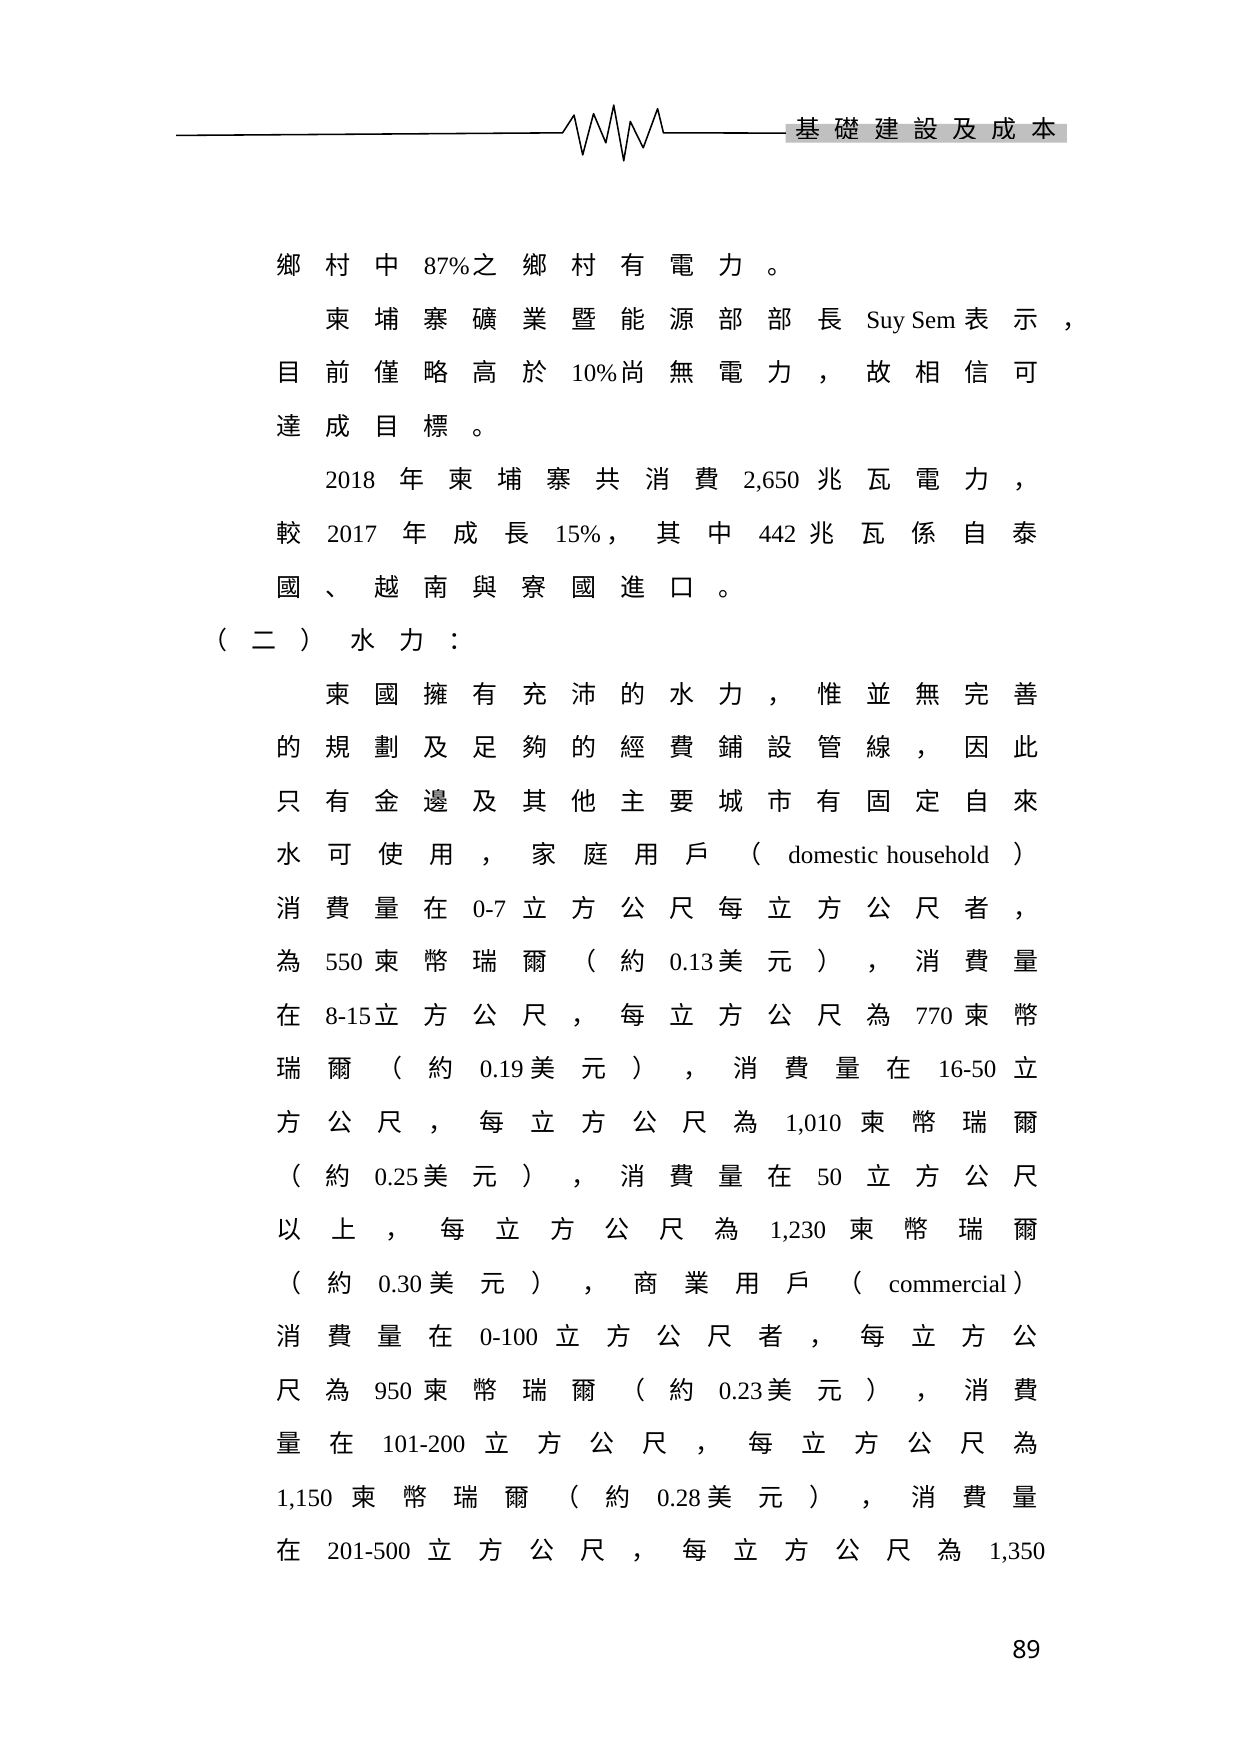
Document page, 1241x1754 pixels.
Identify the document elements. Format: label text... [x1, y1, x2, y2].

text 柬埔寨礦業暨能源部部長Suy Sem表示，目前僅略高於10%尚無電力，故相信可達成目標。 [276, 291, 1063, 451]
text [276, 237, 1063, 291]
text （二）水力： [202, 612, 1063, 666]
text 2018年柬埔寨共消費2,650兆瓦電力，較2017年成長15%，其中442兆瓦係自泰國、越南與寮國進口。 [276, 451, 1063, 612]
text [276, 666, 1063, 1576]
